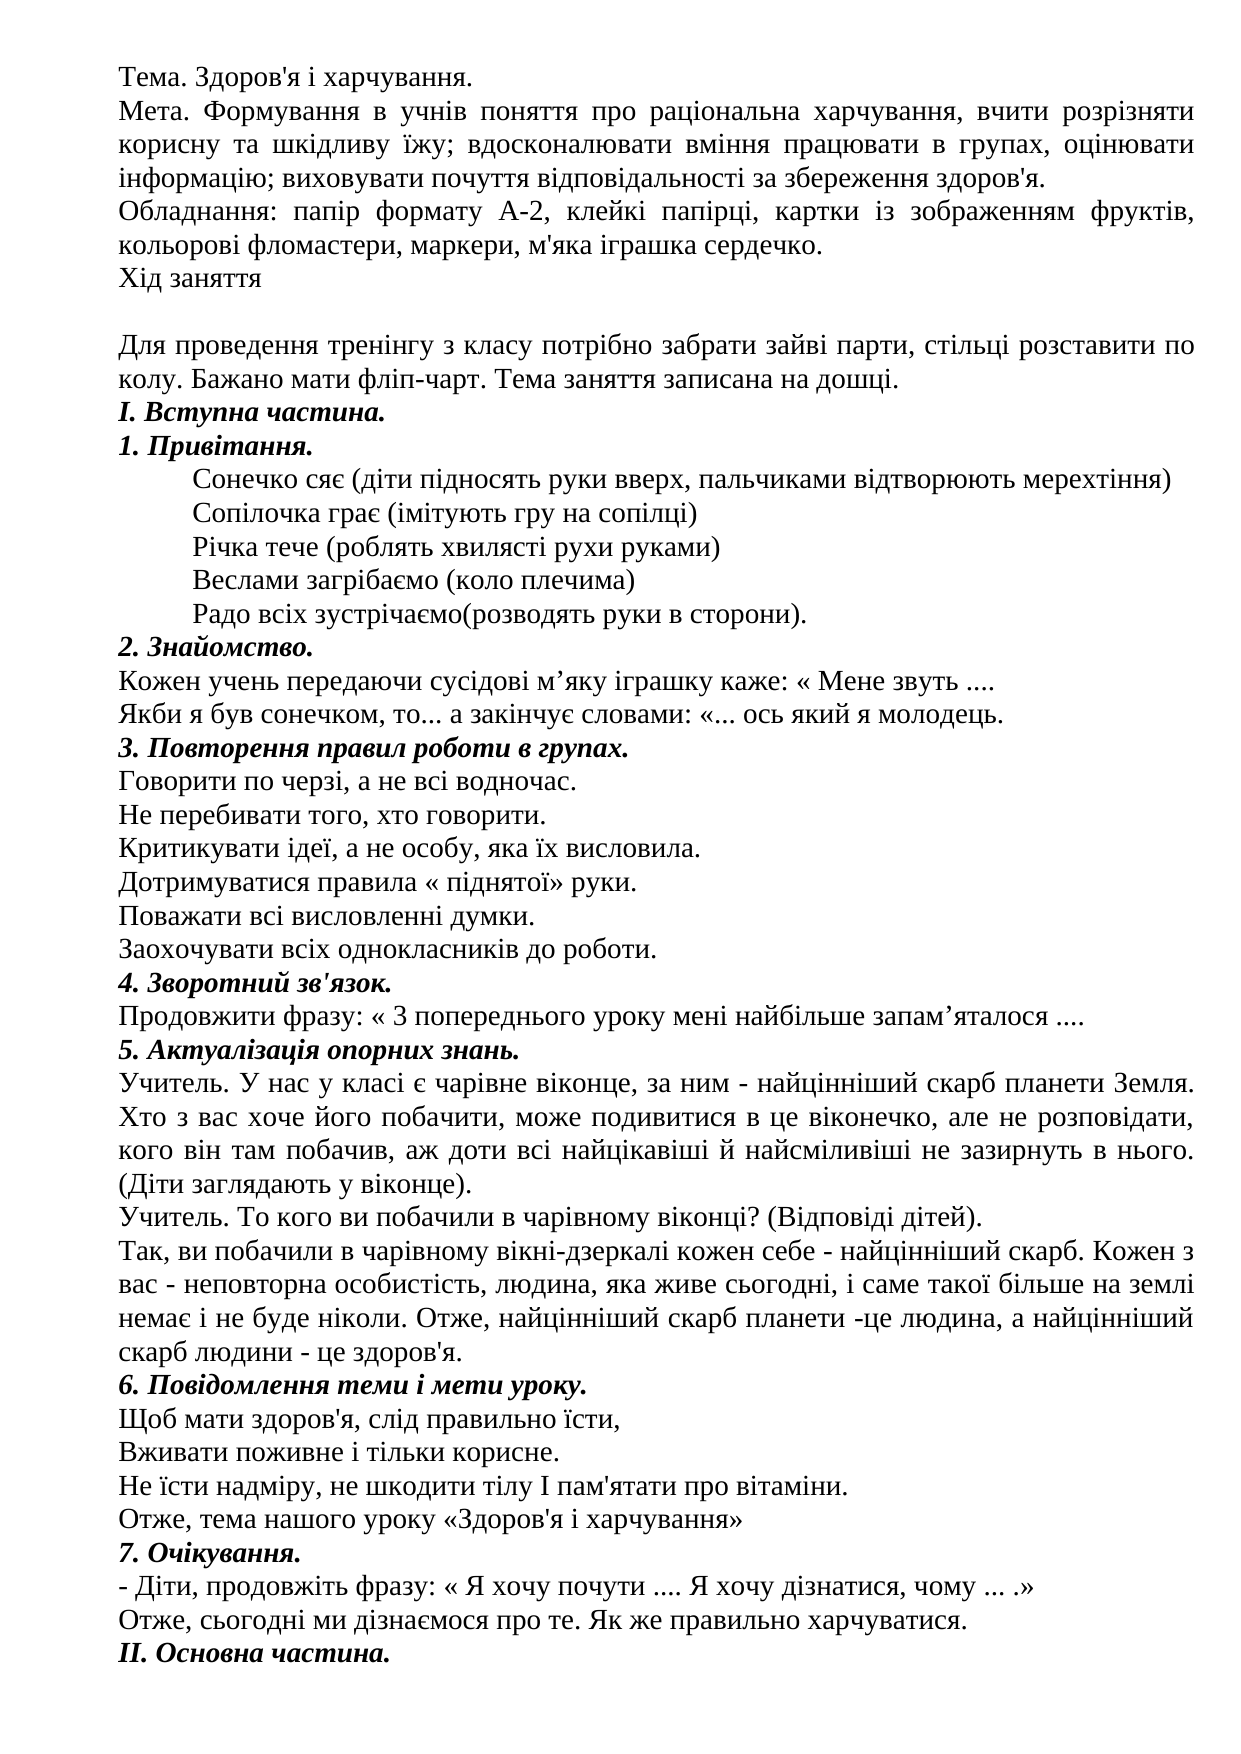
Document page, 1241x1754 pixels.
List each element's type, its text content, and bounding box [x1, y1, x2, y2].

text Кожен учень передаючи сусідові м’яку іграшку каже: « Мене звуть .... [118, 663, 1196, 696]
text І. Вступна частина. [118, 394, 1196, 428]
text 6. Повідомлення теми і мети уроку. [118, 1367, 1196, 1401]
text 5. Актуалізація опорних знань. [118, 1032, 1196, 1065]
text Вживати поживне і тільки корисне. [118, 1434, 1196, 1468]
text Учитель. У нас у класі є чарівне віконце, за ним - найцінніший скарб планети Земля. Хто з вас хоче його побачити, може подивитися в це віконечко, але не розповідати, кого він там побачив, аж доти всі найцікавіші й найсміливіші не зазирнуть в нього. (Діти заглядають у віконце). [118, 1065, 1196, 1199]
text Поважати всі висловленні думки. [118, 898, 1196, 931]
text Отже, тема нашого уроку «Здоров'я і харчування» [118, 1501, 1196, 1535]
text 1. Привітання. [118, 428, 1196, 462]
text Заохочувати всіх однокласників до роботи. [118, 931, 1196, 965]
text Отже, сьогодні ми дізнаємося про те. Як же правильно харчуватися. [118, 1602, 1196, 1636]
text Сопілочка грає (імітують гру на сопілці) [118, 495, 1196, 529]
text - Діти, продовжіть фразу: « Я хочу почути .... Я хочу дізнатися, чому ... .» [118, 1568, 1196, 1602]
text Сонечко сяє (діти підносять руки вверх, пальчиками відтворюють мерехтіння) [192, 462, 1196, 495]
text Радо всіх зустрічаємо(розводять руки в сторони). [192, 596, 1196, 629]
text Обладнання: папір формату А-2, клейкі папірці, картки із зображенням фруктів, кольорові фломастери, маркери, м'яка іграшка сердечко. [118, 193, 1196, 260]
text 2. Знайомство. [118, 629, 1196, 663]
text Мета. Формування в учнів поняття про раціональна харчування, вчити розрізняти корисну та шкідливу їжу; вдосконалювати вміння працювати в групах, оцінювати інформацію; виховувати почуття відповідальності за збереження здоров'я. [118, 93, 1196, 193]
text 7. Очікування. [118, 1535, 1196, 1568]
text Річка тече (роблять хвилясті рухи руками) [192, 529, 1196, 562]
text Для проведення тренінгу з класу потрібно забрати зайві парти, стільці розставити по колу. Бажано мати фліп-чарт. Тема заняття записана на дошці. [118, 327, 1196, 394]
text Говорити по черзі, а не всі водночас. [118, 763, 1196, 797]
text Хід заняття [118, 260, 1196, 294]
text ІІ. Основна частина. [118, 1636, 1196, 1669]
text Не їсти надміру, не шкодити тілу І пам'ятати про вітаміни. [118, 1468, 1196, 1501]
text 3. Повторення правил роботи в групах. [118, 730, 1196, 763]
text Не перебивати того, хто говорити. [118, 797, 1196, 831]
text Дотримуватися правила « піднятої» руки. [118, 864, 1196, 898]
text Продовжити фразу: « 3 попереднього уроку мені найбільше запам’яталося .... [118, 998, 1196, 1032]
text Щоб мати здоров'я, слід правильно їсти, [118, 1401, 1196, 1434]
text Веслами загрібаємо (коло плечима) [192, 562, 1196, 596]
text Учитель. То кого ви побачили в чарівному віконці? (Відповіді дітей). [118, 1199, 1196, 1233]
text Так, ви побачили в чарівному вікні-дзеркалі кожен себе - найцінніший скарб. Кожен з вас - неповторна особистість, людина, яка живе сьогодні, і саме такої більше на землі немає і не буде ніколи. Отже, найцінніший скарб планети -це людина, а найцінніший скарб людини - це здоров'я. [118, 1233, 1196, 1367]
text Тема. Здоров'я і харчування. [118, 59, 1196, 93]
text 4. 3воротний зв'язок. [118, 965, 1196, 998]
text Якби я був сонечком, то... а закінчує словами: «... ось який я молодець. [118, 696, 1196, 730]
text Критикувати ідеї, а не особу, яка їх висловила. [118, 831, 1196, 864]
